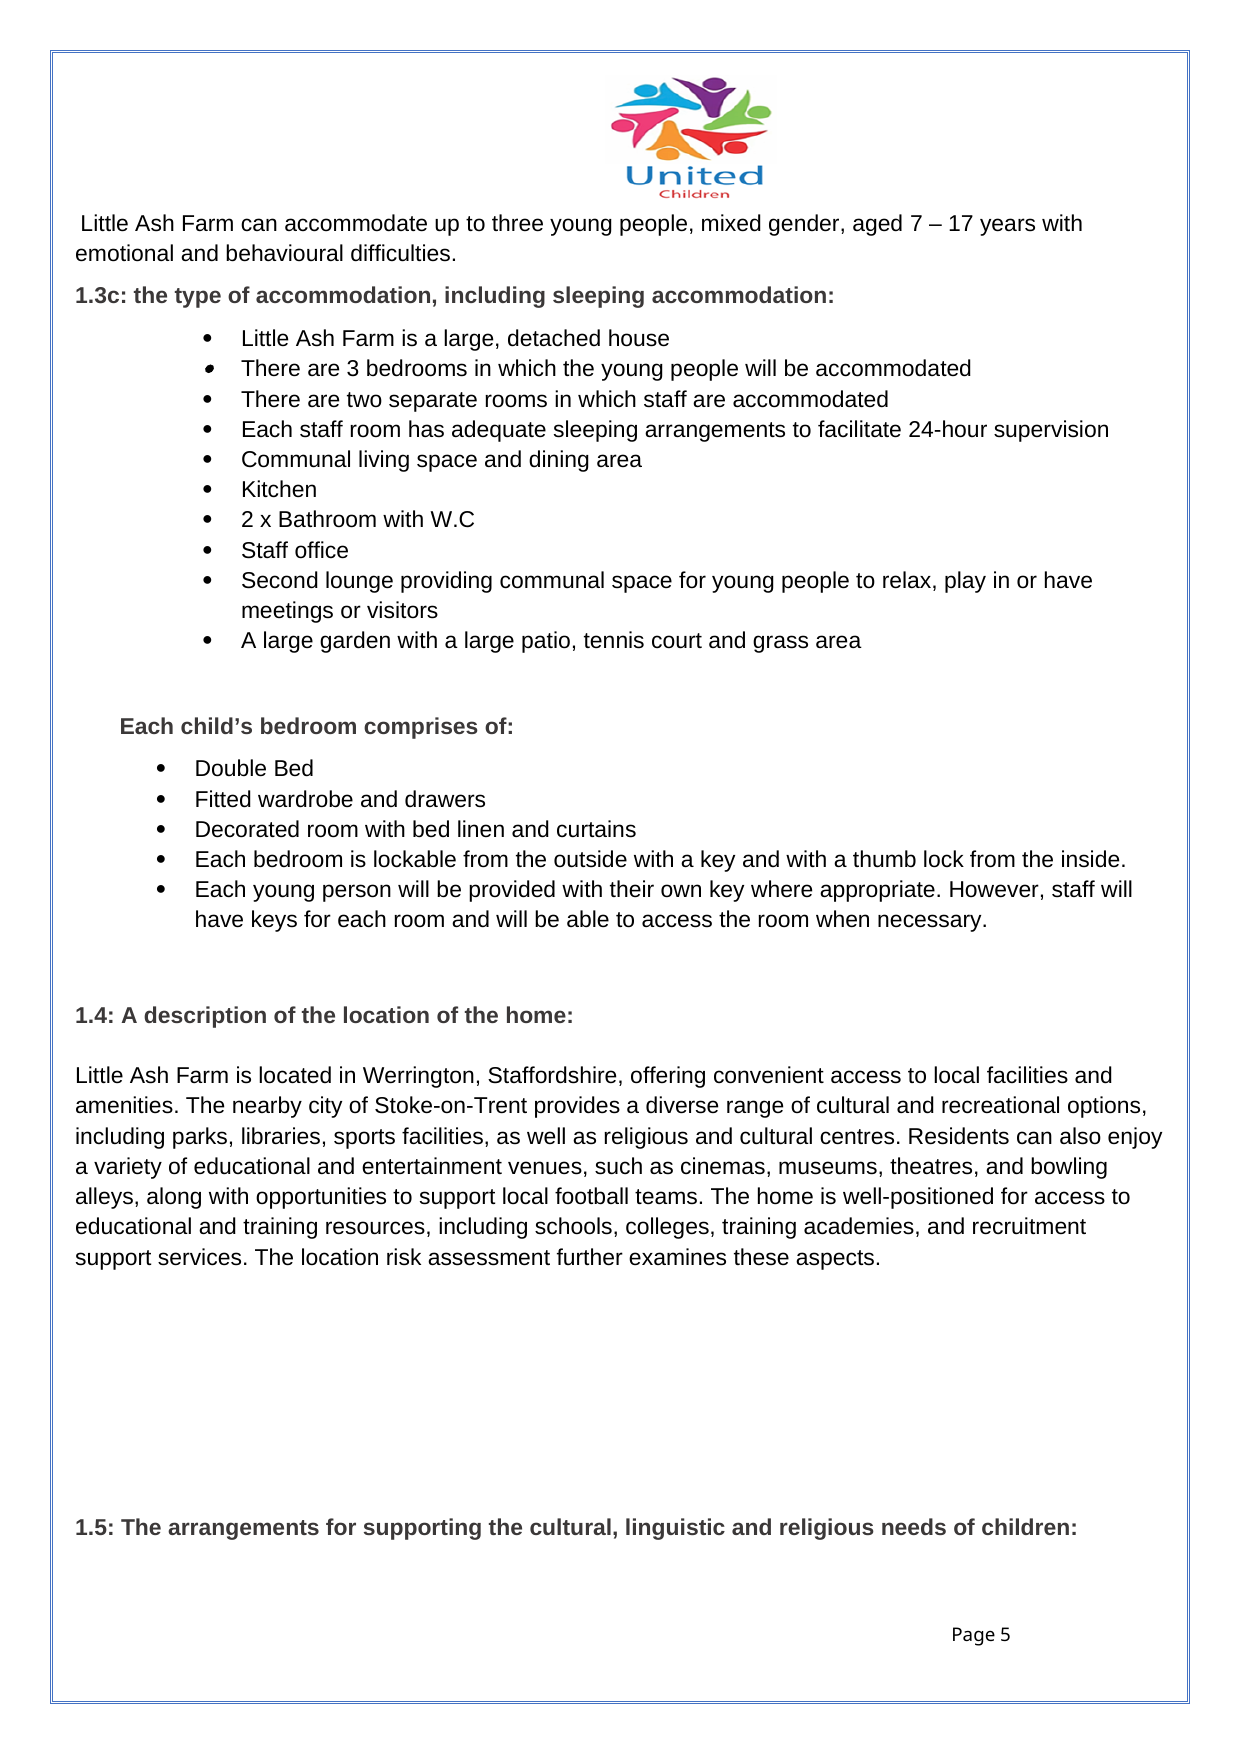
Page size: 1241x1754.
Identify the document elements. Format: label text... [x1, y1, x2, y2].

list A large garden with a large patio, tennis court and grass area [203, 627, 1165, 654]
list Each bedroom is lockable from the outside with a key and with a thumb lock from the inside. [157, 846, 1165, 872]
list Double Bed [157, 755, 1165, 782]
list Communal living space and dining area [203, 446, 1165, 472]
list There are two separate rooms in which staff are accommodated [203, 386, 1165, 412]
text 1.4: A description of the location of the home: [75, 1002, 1168, 1028]
text 1.3c: the type of accommodation, including sleeping accommodation: [75, 282, 1165, 309]
text Little Ash Farm is located in Werrington, Staffordshire, offering convenient access to local facilities and amenities. The nearby city of Stoke-on-Trent provides a diverse range of cultural and recreational options, including parks, libraries, sports facilities, as well as religious and cultural centres. Residents can also enjoy a variety of educational and entertainment venues, such as cinemas, museums, theatres, and bowling alleys, along with opportunities to support local football teams. The home is well-positioned for access to educational and training resources, including schools, colleges, training academies, and recruitment support services. The location risk assessment further examines these aspects. [75, 1032, 1168, 1270]
list Kitchen [203, 476, 1165, 503]
text Little Ash Farm can accommodate up to three young people, mixed gender, aged 7 – 17 years with emotional and behavioural difficulties. [74, 209, 1165, 266]
picture [600, 70, 790, 208]
list Fitted wardrobe and drawers [157, 786, 1165, 812]
list Little Ash Farm is a large, detached house [203, 325, 1165, 352]
list Each staff room has adequate sleeping arrangements to facilitate 24-hour supervision [203, 416, 1165, 442]
list Decorated room with bed linen and curtains [157, 816, 1165, 842]
text Each child’s bedroom comprises of: [119, 713, 1165, 739]
list Second lounge providing communal space for young people to relax, play in or have meetings or visitors [203, 567, 1165, 623]
list Each young person will be provided with their own key where appropriate. However, staff will have keys for each room and will be able to access the room when necessary. [157, 876, 1165, 933]
list Staff office [203, 537, 1165, 563]
list There are 3 bedrooms in which the young people will be accommodated [203, 355, 1165, 382]
list 2 x Bathroom with W.C [203, 506, 1165, 533]
text 1.5: The arrangements for supporting the cultural, linguistic and religious needs of children: [75, 1513, 1168, 1540]
